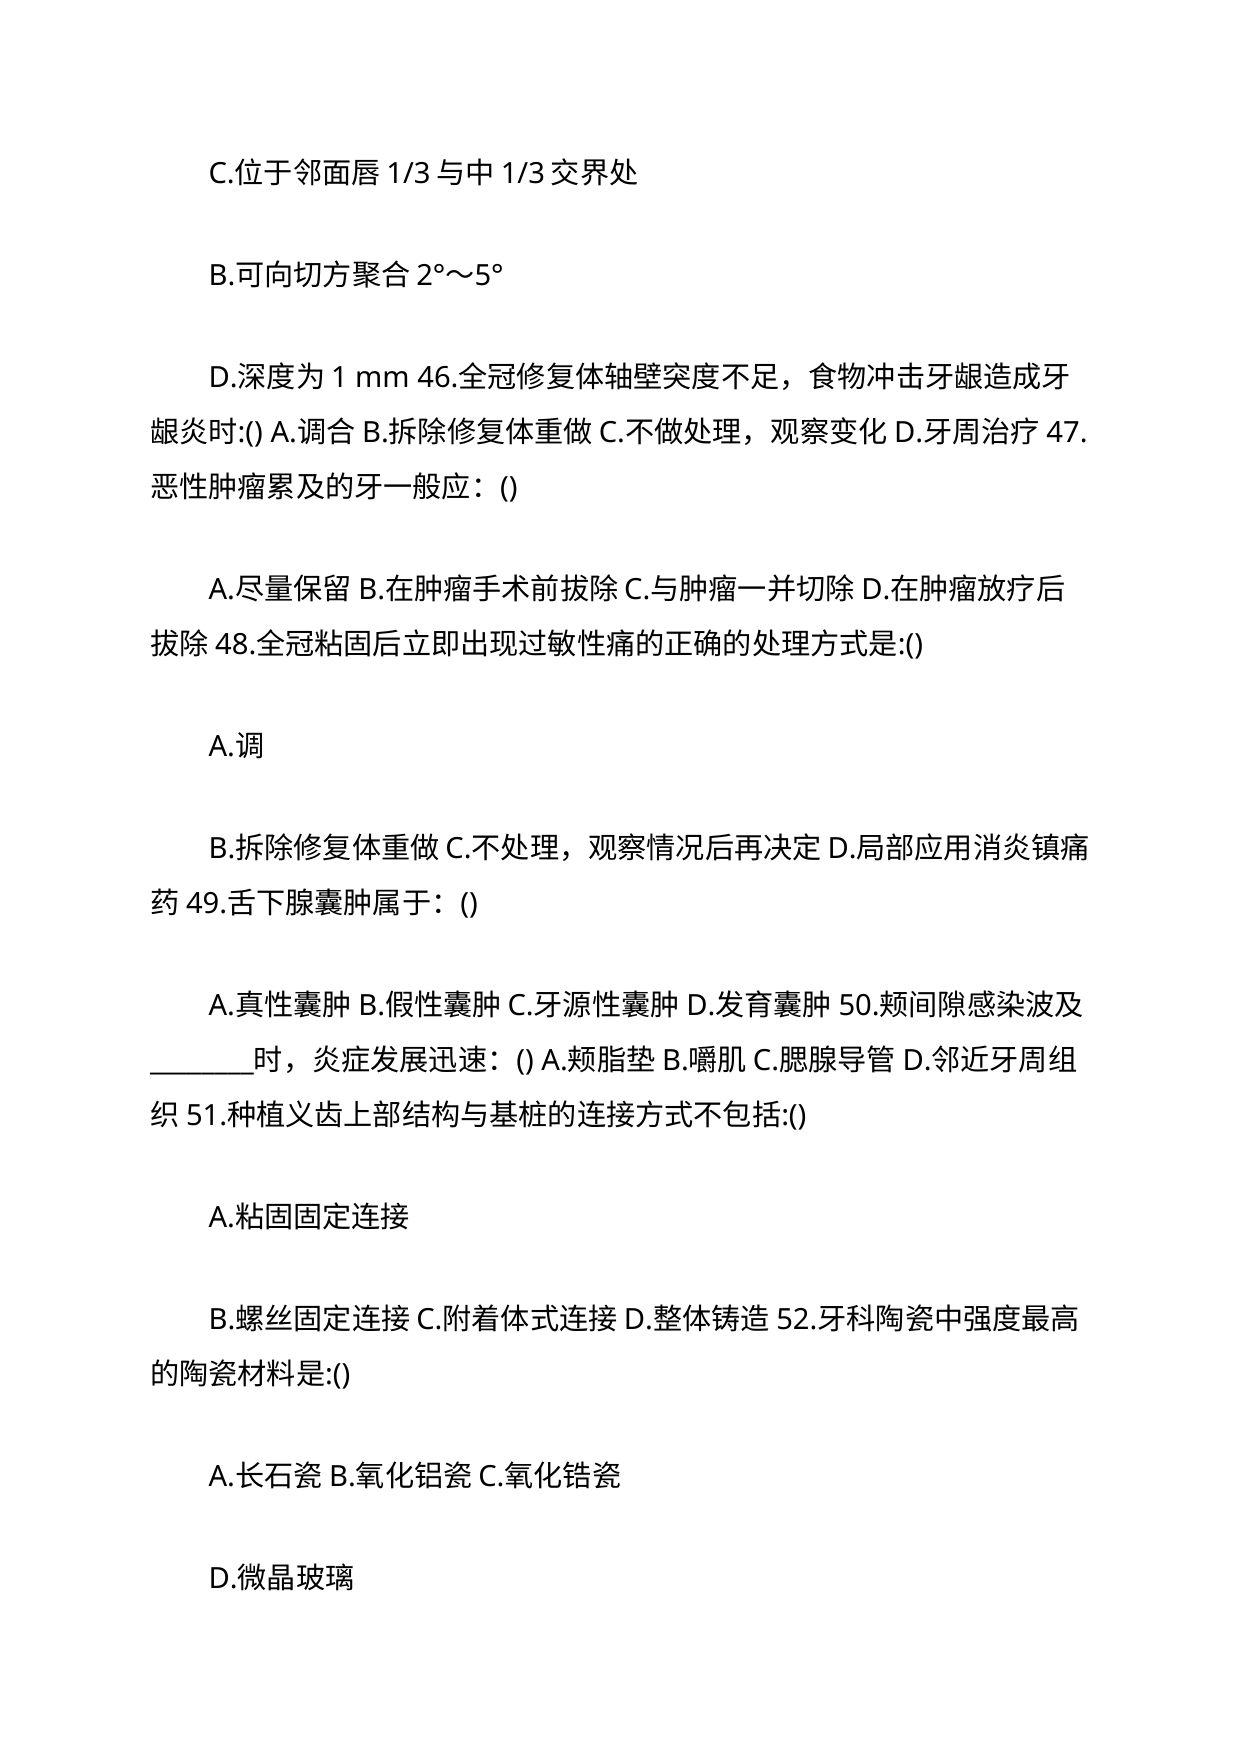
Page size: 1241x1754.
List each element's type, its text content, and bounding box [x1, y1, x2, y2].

text D.微晶玻璃 [150, 1555, 1090, 1597]
text A.长石瓷 B.氧化铝瓷C.氧化锆瓷 [150, 1453, 1090, 1495]
text A.尽量保留 B.在肿瘤手术前拔除C.与肿瘤一并切除 D.在肿瘤放疗后拔除 48.全冠粘固后立即出现过敏性痛的正确的处理方式是:() [150, 566, 1090, 663]
text D.深度为1 mm 46.全冠修复体轴壁突度不足，食物冲击牙龈造成牙龈炎时:() A.调合 B.拆除修复体重做C.不做处理，观察变化 D.牙周治疗 47.恶性肿瘤累及的牙一般应：() [150, 354, 1090, 506]
text A.调 [150, 723, 1090, 765]
text B.可向切方聚合2°～5° [150, 252, 1090, 294]
text B.螺丝固定连接C.附着体式连接 D.整体铸造 52.牙科陶瓷中强度最高的陶瓷材料是:() [150, 1296, 1090, 1393]
text B.拆除修复体重做C.不处理，观察情况后再决定D.局部应用消炎镇痛药 49.舌下腺囊肿属于：() [150, 825, 1090, 922]
text C.位于邻面唇1/3与中1/3交界处 [150, 150, 1090, 192]
text A.真性囊肿 B.假性囊肿C.牙源性囊肿 D.发育囊肿 50.颊间隙感染波及________时，炎症发展迅速：() A.颊脂垫 B.嚼肌C.腮腺导管 D.邻近牙周组织 51.种植义齿上部结构与基桩的连接方式不包括:() [150, 982, 1090, 1134]
text A.粘固固定连接 [150, 1194, 1090, 1236]
